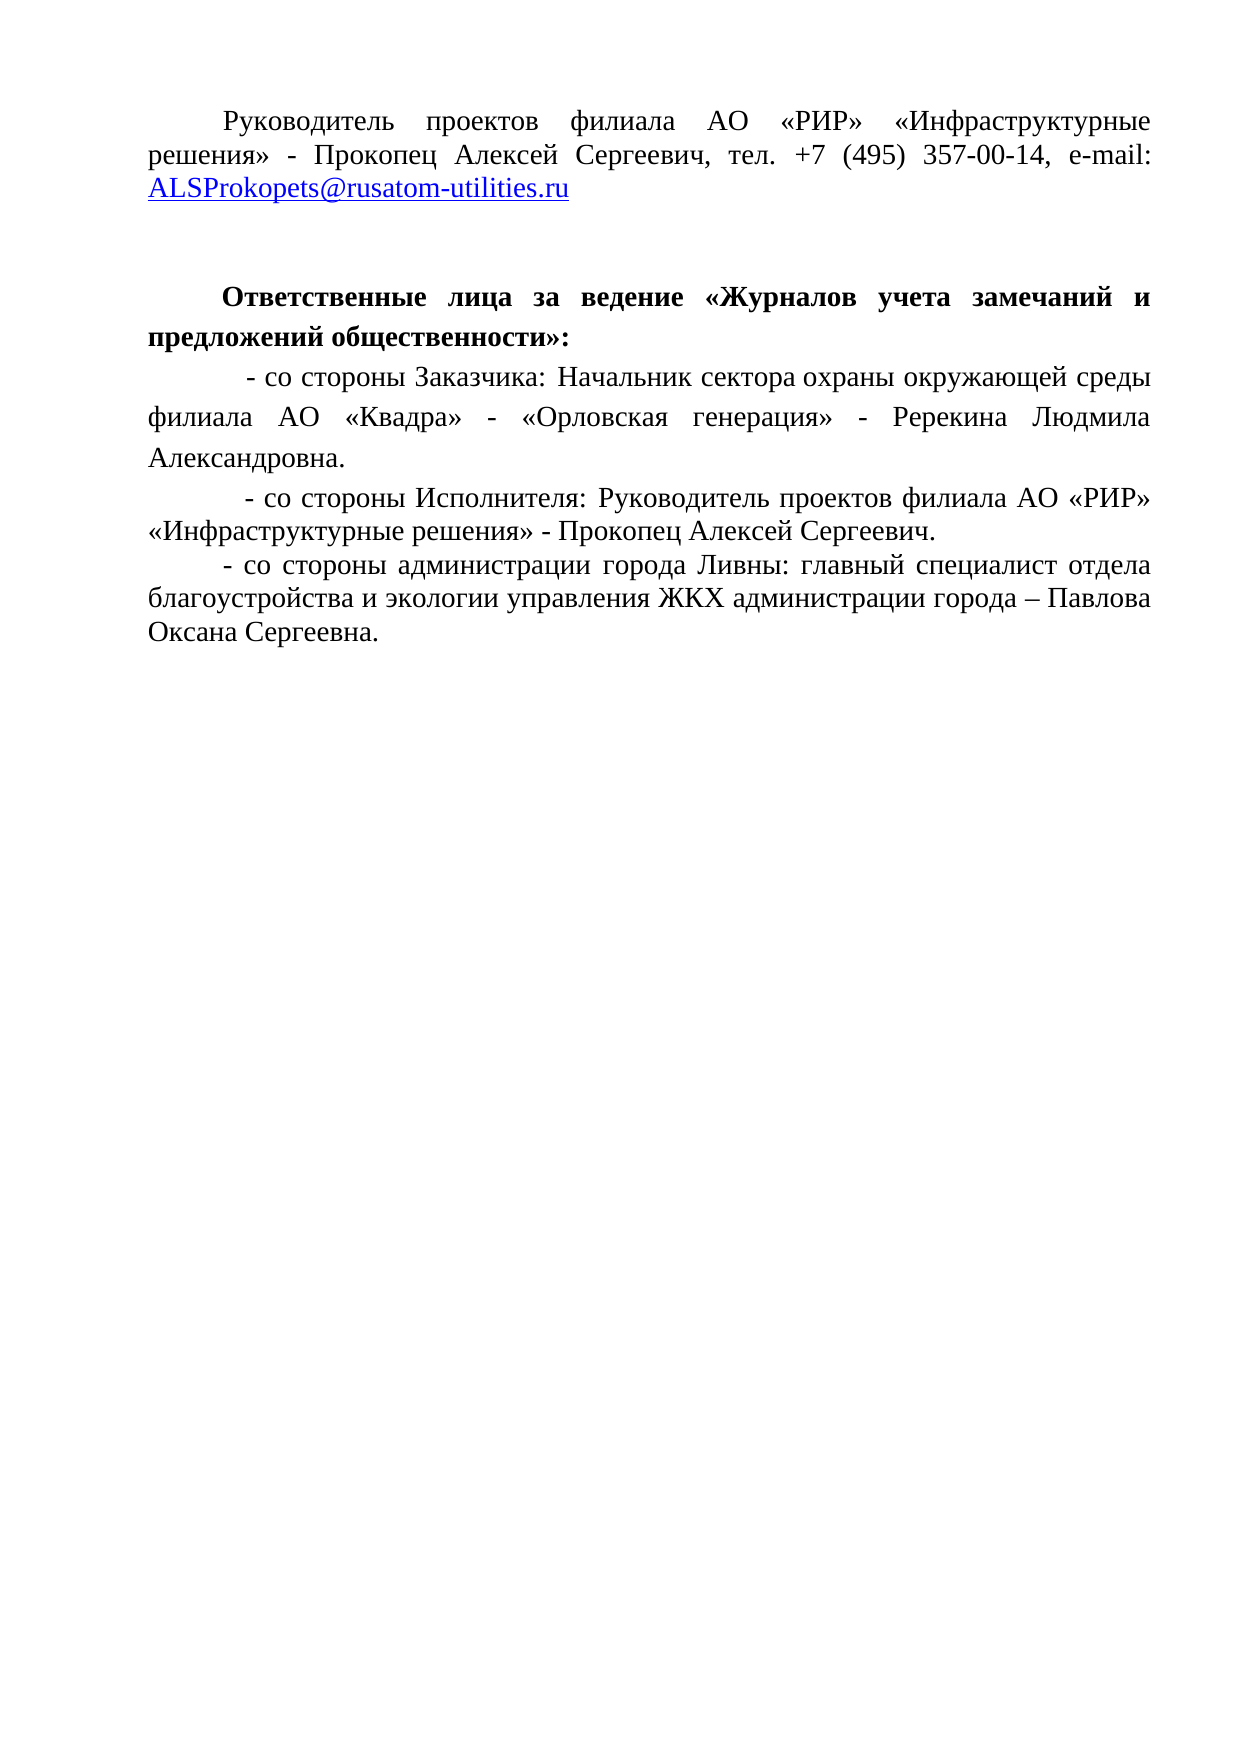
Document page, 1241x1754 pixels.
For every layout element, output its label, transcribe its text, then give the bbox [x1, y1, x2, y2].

text Ответственные лица за ведение «Журналов учета замечаний и предложений общественности»: [148, 279, 1152, 353]
text - со стороны администрации города Ливны: главный специалист отдела благоустройства и экологии управления ЖКХ администрации города – Павлова Оксана Сергеевна. [148, 547, 1152, 648]
text - со стороны Исполнителя: Руководитель проектов филиала АО «РИР» «Инфраструктурные решения» - Прокопец Алексей Сергеевич. [148, 480, 1152, 547]
text - со стороны Заказчика: Начальник сектора охраны окружающей среды филиала АО «Квадра» - «Орловская генерация» - Ререкина Людмила Александровна. [148, 359, 1152, 473]
text Руководитель проектов филиала АО «РИР» «Инфраструктурные решения» - Прокопец Алексей Сергеевич, тел. +7 (495) 357-00-14, е-mail: ALSProkopets@rusatom-utilities.ru [148, 103, 1152, 204]
